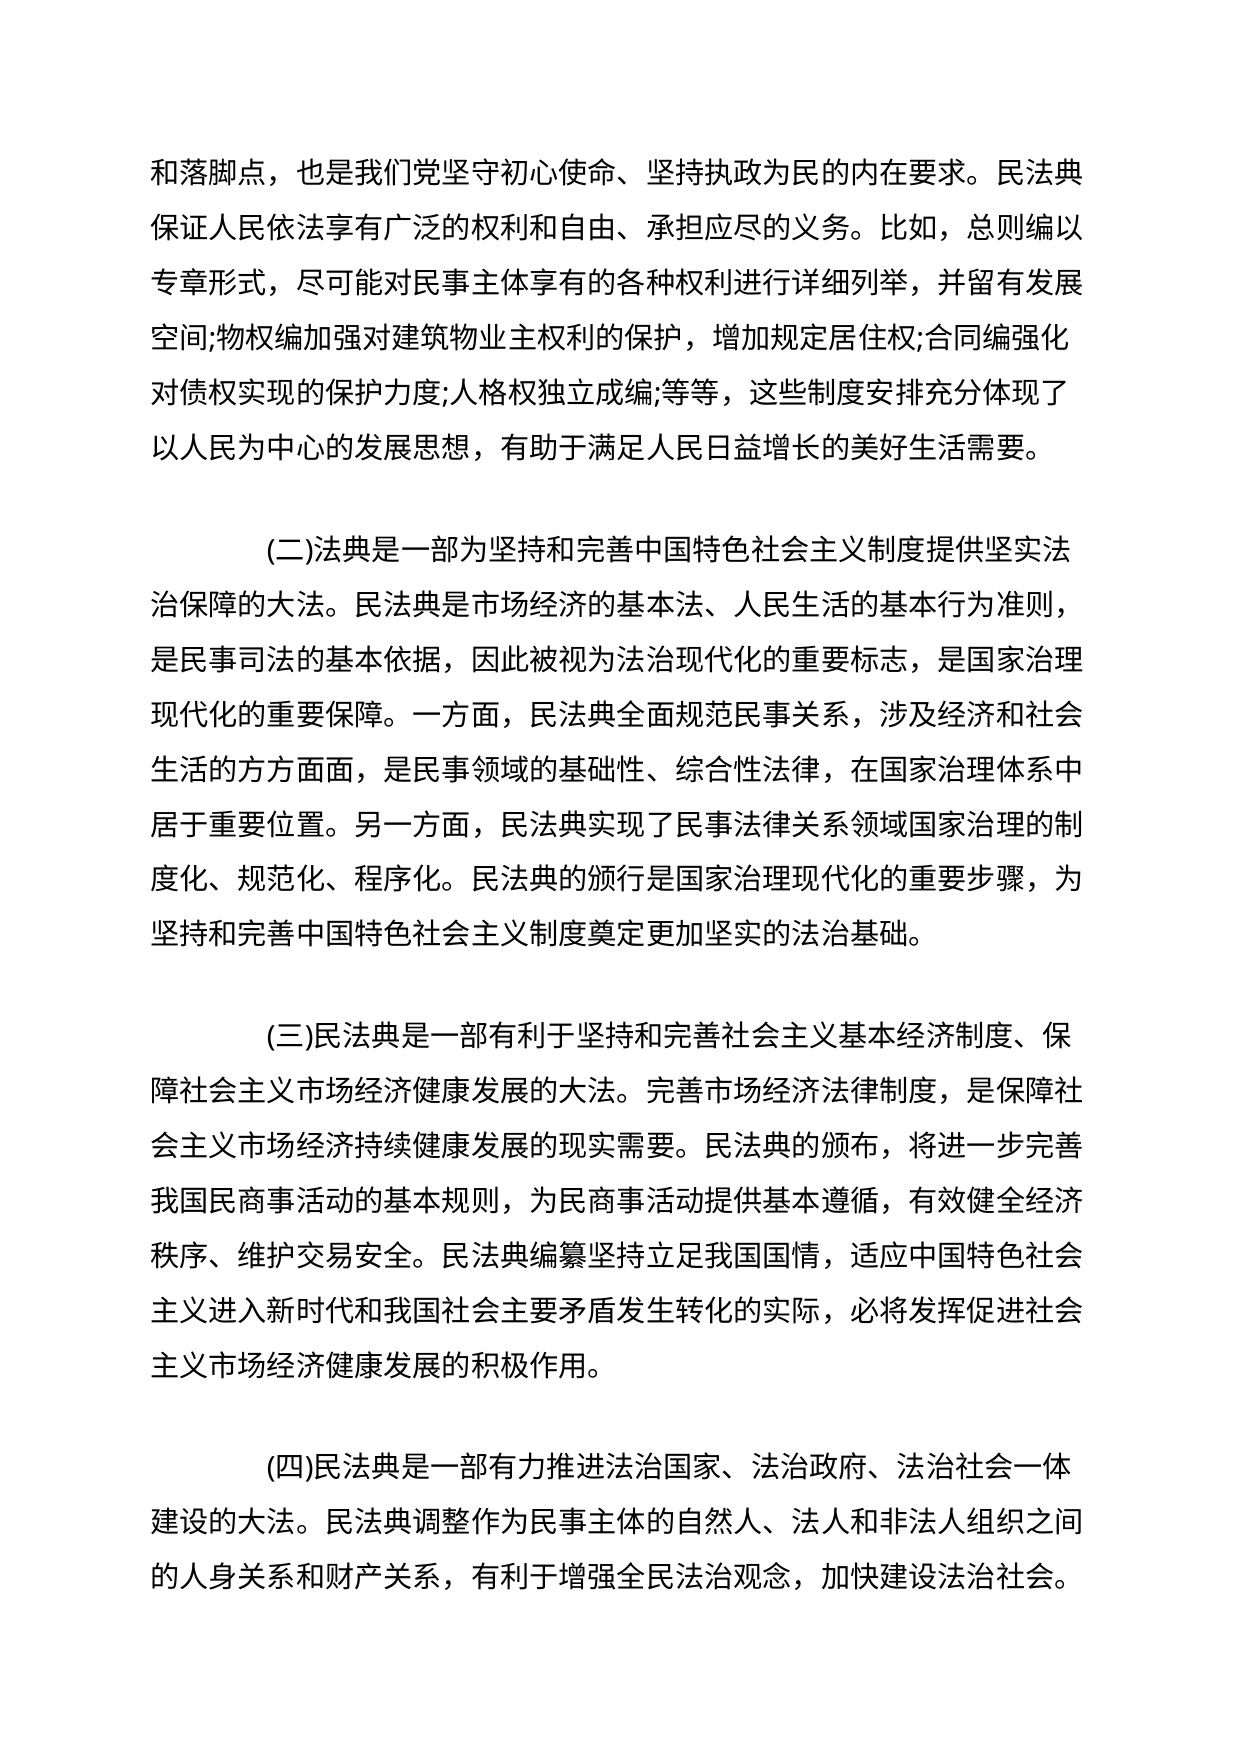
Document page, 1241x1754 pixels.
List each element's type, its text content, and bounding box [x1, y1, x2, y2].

text (三)民法典是一部有利于坚持和完善社会主义基本经济制度、保障社会主义市场经济健康发展的大法。完善市场经济法律制度，是保障社会主义市场经济持续健康发展的现实需要。民法典的颁布，将进一步完善我国民商事活动的基本规则，为民商事活动提供基本遵循，有效健全经济秩序、维护交易安全。民法典编纂坚持立足我国国情，适应中国特色社会主义进入新时代和我国社会主要矛盾发生转化的实际，必将发挥促进社会主义市场经济健康发展的积极作用。 [150, 1013, 1090, 1384]
text (二)法典是一部为坚持和完善中国特色社会主义制度提供坚实法治保障的大法。民法典是市场经济的基本法、人民生活的基本行为准则，是民事司法的基本依据，因此被视为法治现代化的重要标志，是国家治理现代化的重要保障。一方面，民法典全面规范民事关系，涉及经济和社会生活的方方面面，是民事领域的基础性、综合性法律，在国家治理体系中居于重要位置。另一方面，民法典实现了民事法律关系领域国家治理的制度化、规范化、程序化。民法典的颁行是国家治理现代化的重要步骤，为坚持和完善中国特色社会主义制度奠定更加坚实的法治基础。 [150, 526, 1090, 953]
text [150, 150, 1090, 467]
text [150, 1444, 1090, 1596]
